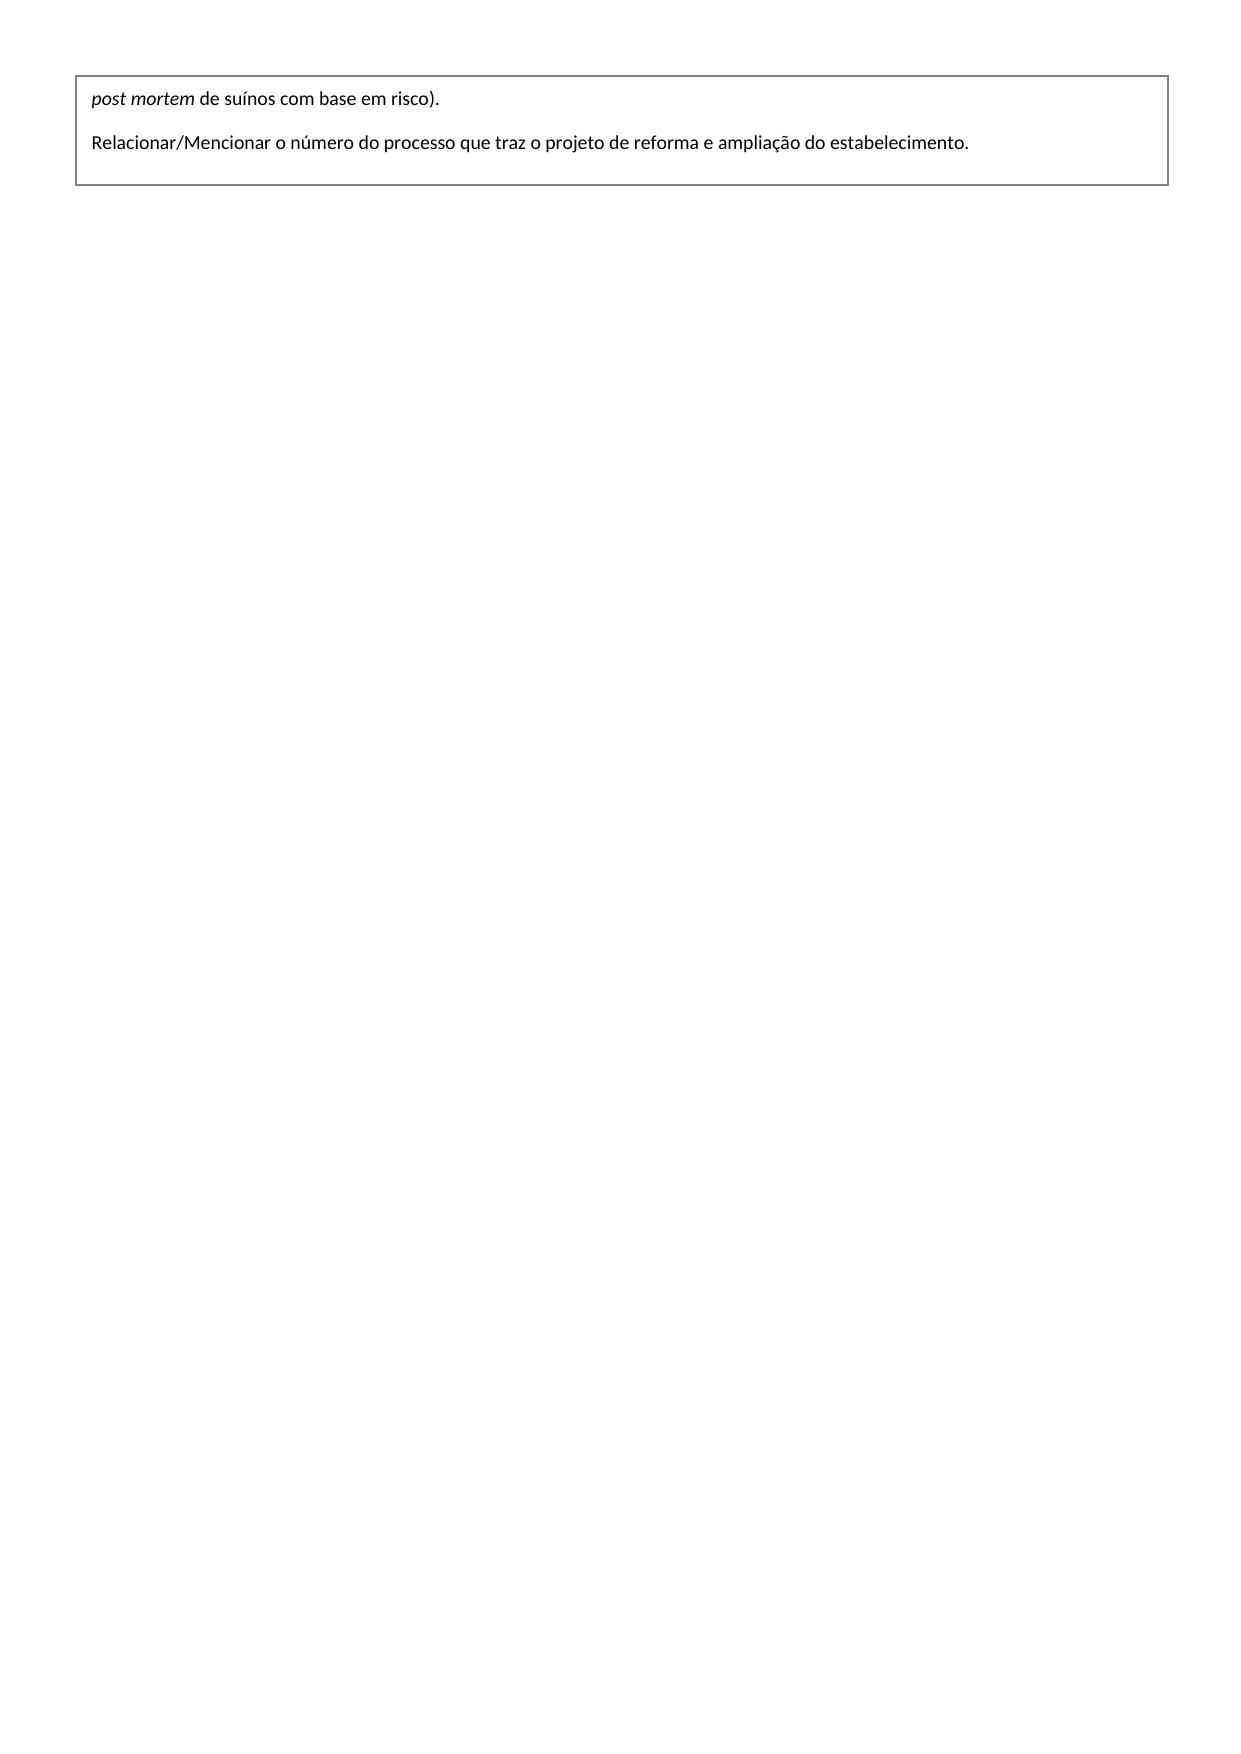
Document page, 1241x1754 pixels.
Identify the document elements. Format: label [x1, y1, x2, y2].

table_cell [77, 77, 1167, 184]
